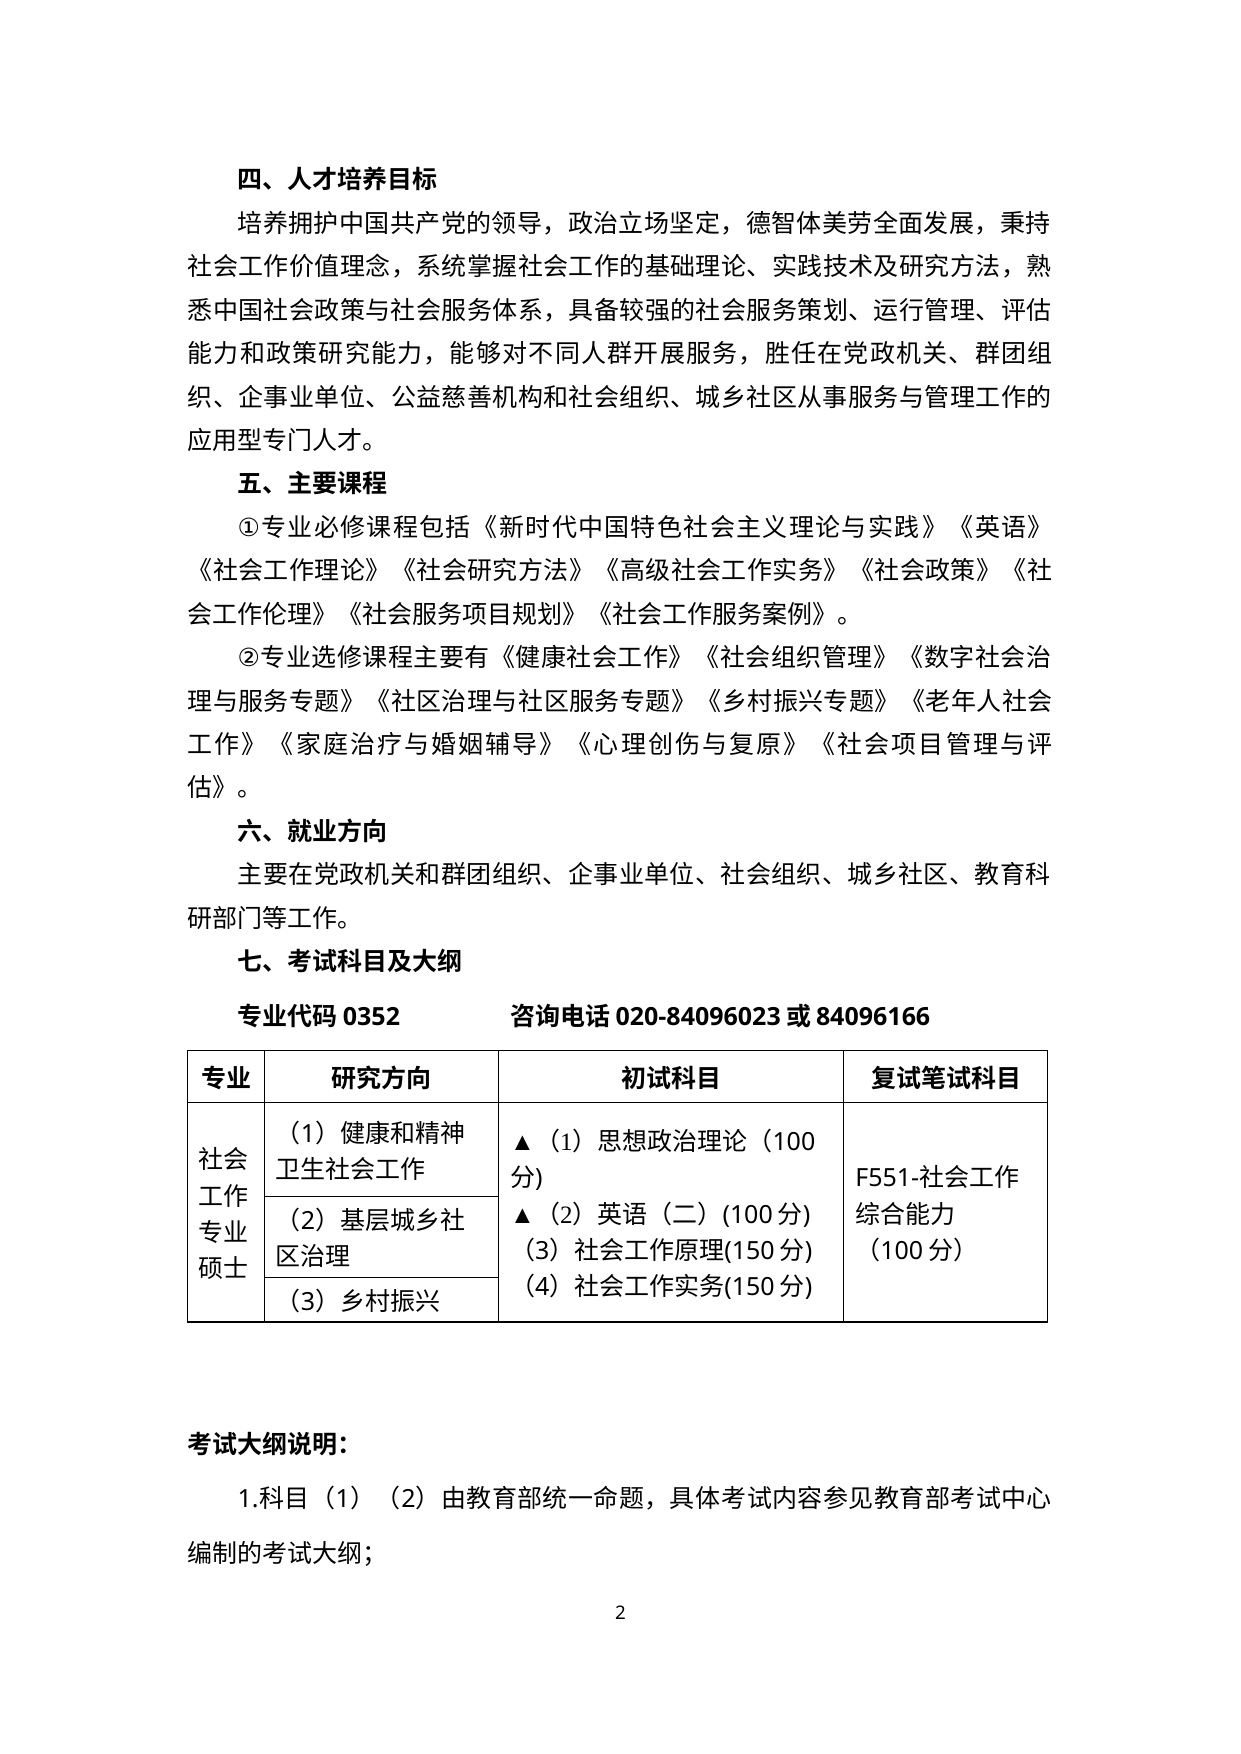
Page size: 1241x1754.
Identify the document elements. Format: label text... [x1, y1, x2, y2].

list ②专业选修课程主要有《健康社会工作》《社会组织管理》《数字社会治理与服务专题》《社区治理与社区服务专题》《乡村振兴专题》《老年人社会工作》《家庭治疗与婚姻辅导》《心理创伤与复原》《社会项目管理与评估》。 [187, 638, 1053, 804]
table_cell （2）基层城乡社区治理 [265, 1197, 498, 1277]
table_cell 社会工作专业硕士 [188, 1103, 264, 1321]
table_cell （3）乡村振兴 [265, 1278, 498, 1321]
text 七、考试科目及大纲 [187, 942, 1053, 978]
list ①专业必修课程包括《新时代中国特色社会主义理论与实践》《英语》《社会工作理论》《社会研究方法》《高级社会工作实务》《社会政策》《社会工作伦理》《社会服务项目规划》《社会工作服务案例》。 [187, 507, 1053, 630]
table_header 研究方向 [265, 1051, 498, 1102]
table_header 复试笔试科目 [844, 1051, 1047, 1102]
text 主要在党政机关和群团组织、企事业单位、社会组织、城乡社区、教育科研部门等工作。 [187, 855, 1053, 934]
text 六、就业方向 [187, 811, 1053, 848]
text 考试大纲说明： [187, 1424, 1053, 1461]
text 四、人才培养目标 [187, 160, 1053, 196]
table_header 初试科目 [499, 1051, 843, 1102]
text 专业代码0352 咨询电话020-84096023或84096166 [187, 996, 1053, 1032]
table_header 专业 [188, 1051, 264, 1102]
list 1.科目（1）（2）由教育部统一命题，具体考试内容参见教育部考试中心编制的考试大纲； [187, 1479, 1053, 1569]
table_cell ▲（1）思想政治理论（100分) ▲（2）英语（二）(100分) （3）社会工作原理(150分) （4）社会工作实务(150分) [499, 1103, 843, 1321]
table_cell F551-社会工作综合能力 （100分） [844, 1103, 1047, 1321]
list 五、主要课程 [187, 464, 1053, 500]
text 培养拥护中国共产党的领导，政治立场坚定，德智体美劳全面发展，秉持社会工作价值理念，系统掌握社会工作的基础理论、实践技术及研究方法，熟悉中国社会政策与社会服务体系，具备较强的社会服务策划、运行管理、评估能力和政策研究能力，能够对不同人群开展服务，胜任在党政机关、群团组织、企事业单位、公益慈善机构和社会组织、城乡社区从事服务与管理工作的应用型专门人才。 [187, 203, 1053, 457]
table_cell （1）健康和精神卫生社会工作 [265, 1103, 498, 1196]
